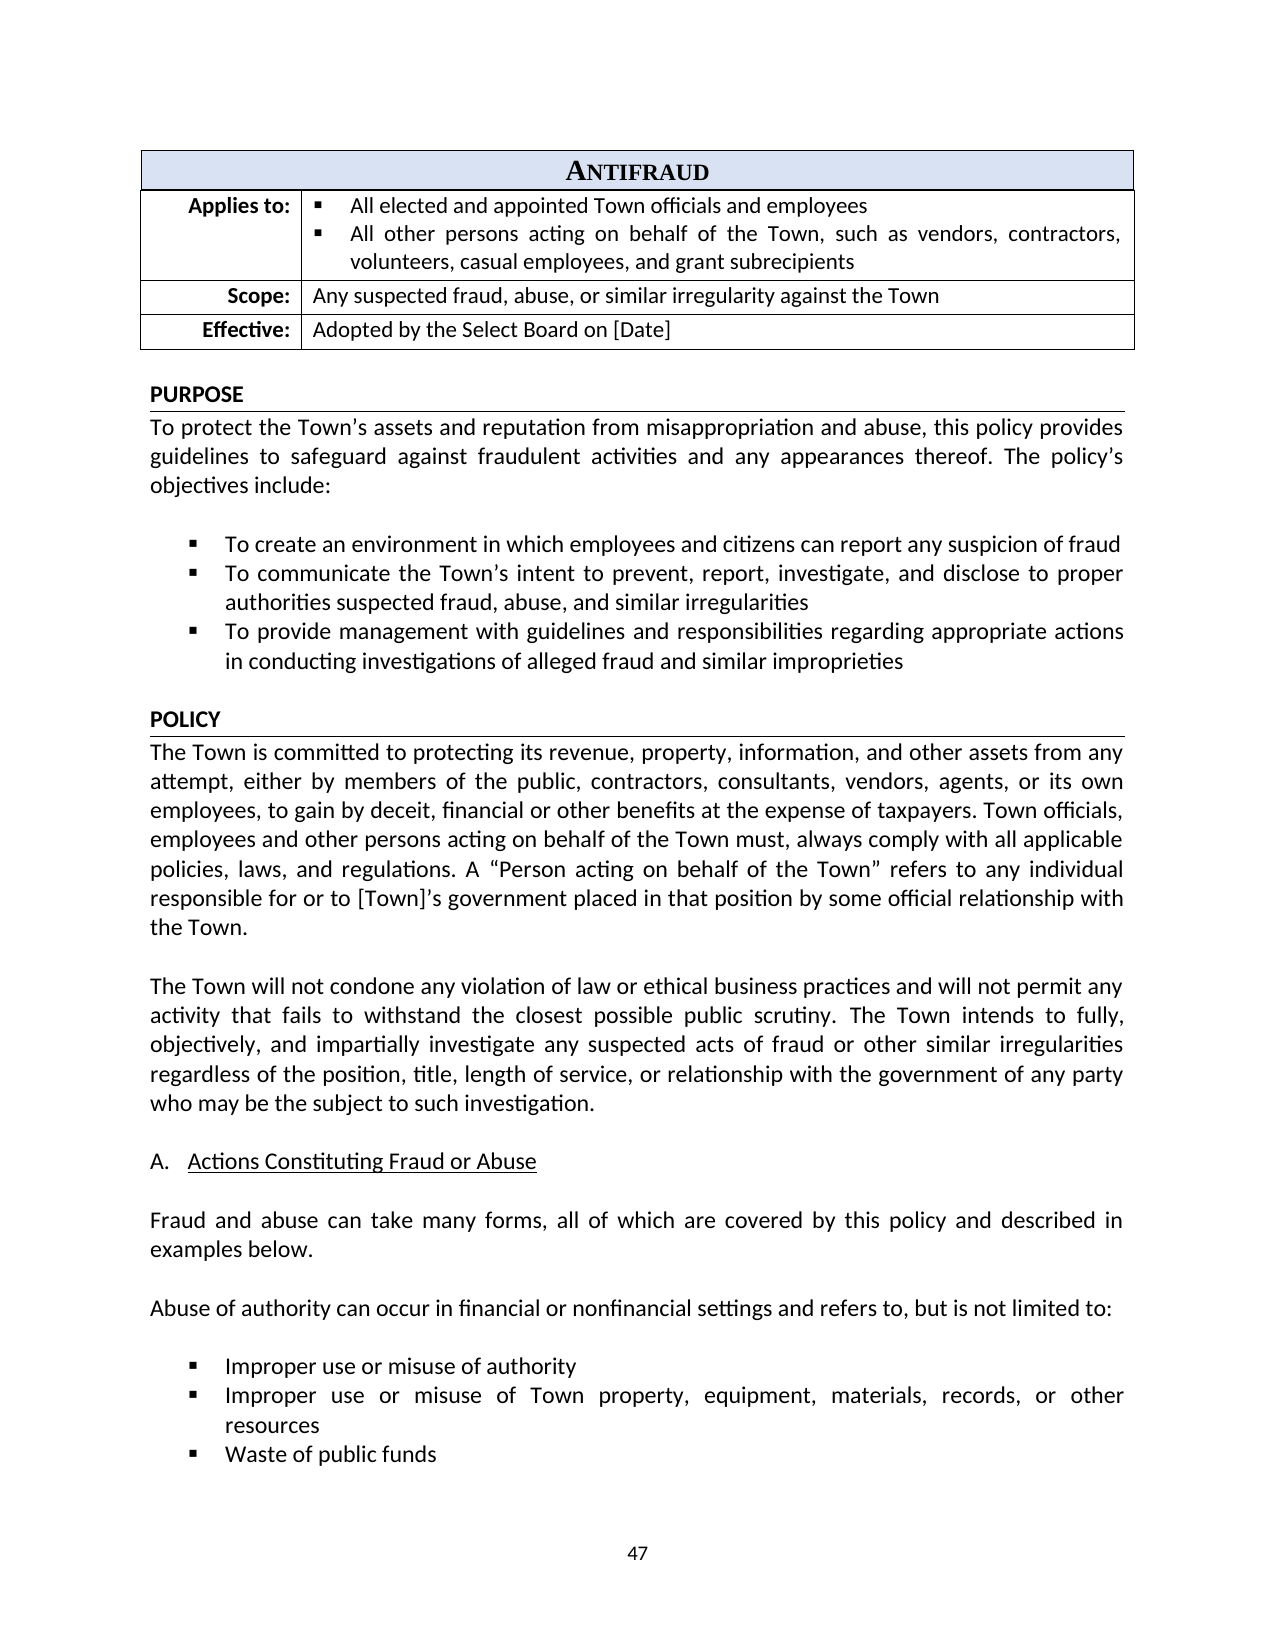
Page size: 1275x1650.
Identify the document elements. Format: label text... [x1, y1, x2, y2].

list Waste of public funds [187, 1439, 1125, 1468]
list Improper use or misuse of Town property, equipment, materials, records, or other resources [187, 1381, 1125, 1439]
list Actions Constituting Fraud or Abuse [150, 1146, 1125, 1176]
table_cell Scope: [141, 281, 301, 314]
text The Town will not condone any violation of law or ethical business practices and will not permit any activity that fails to withstand the closest possible public scrutiny. The Town intends to fully, objectively, and impartially investigate any suspected acts of fraud or other similar irregularities regardless of the position, title, length of service, or relationship with the government of any party who may be the subject to such investigation. [150, 971, 1125, 1117]
list To communicate the Town’s intent to prevent, report, investigate, and disclose to proper authorities suspected fraud, abuse, and similar irregularities [187, 558, 1125, 616]
text Fraud and abuse can take many forms, all of which are covered by this policy and described in examples below. [150, 1205, 1125, 1263]
table_header Applies to: [141, 191, 301, 280]
table_cell Any suspected fraud, abuse, or similar irregularity against the Town [302, 281, 1134, 314]
list To create an environment in which employees and citizens can report any suspicion of fraud [187, 529, 1125, 558]
text Abuse of authority can occur in financial or nonfinancial settings and refers to, but is not limited to: [150, 1293, 1125, 1322]
table_cell Effective: [141, 315, 301, 349]
text POLICY [150, 704, 1125, 736]
table_header All elected and appointed Town officials and employees All other persons acting on behalf of the Town, such as vendors, contractors, volunteers, casual employees, and grant subrecipients [302, 191, 1134, 280]
table_cell Adopted by the Select Board on [Date] [302, 315, 1134, 349]
text To protect the Town’s assets and reputation from misappropriation and abuse, this policy provides guidelines to safeguard against fraudulent activities and any appearances thereof. The policy’s objectives include: [150, 412, 1125, 499]
list Improper use or misuse of authority [187, 1351, 1125, 1381]
subtitle Antifraud [142, 151, 1133, 189]
text The Town is committed to protecting its revenue, property, information, and other assets from any attempt, either by members of the public, contractors, consultants, vendors, agents, or its own employees, to gain by deceit, financial or other benefits at the expense of taxpayers. Town officials, employees and other persons acting on behalf of the Town must, always comply with all applicable policies, laws, and regulations. A “Person acting on behalf of the Town” refers to any individual responsible for or to [Town]’s government placed in that position by some official relationship with the Town. [150, 737, 1125, 942]
text PURPOSE [150, 379, 1125, 411]
list To provide management with guidelines and responsibilities regarding appropriate actions in conducting investigations of alleged fraud and similar improprieties [187, 616, 1125, 675]
